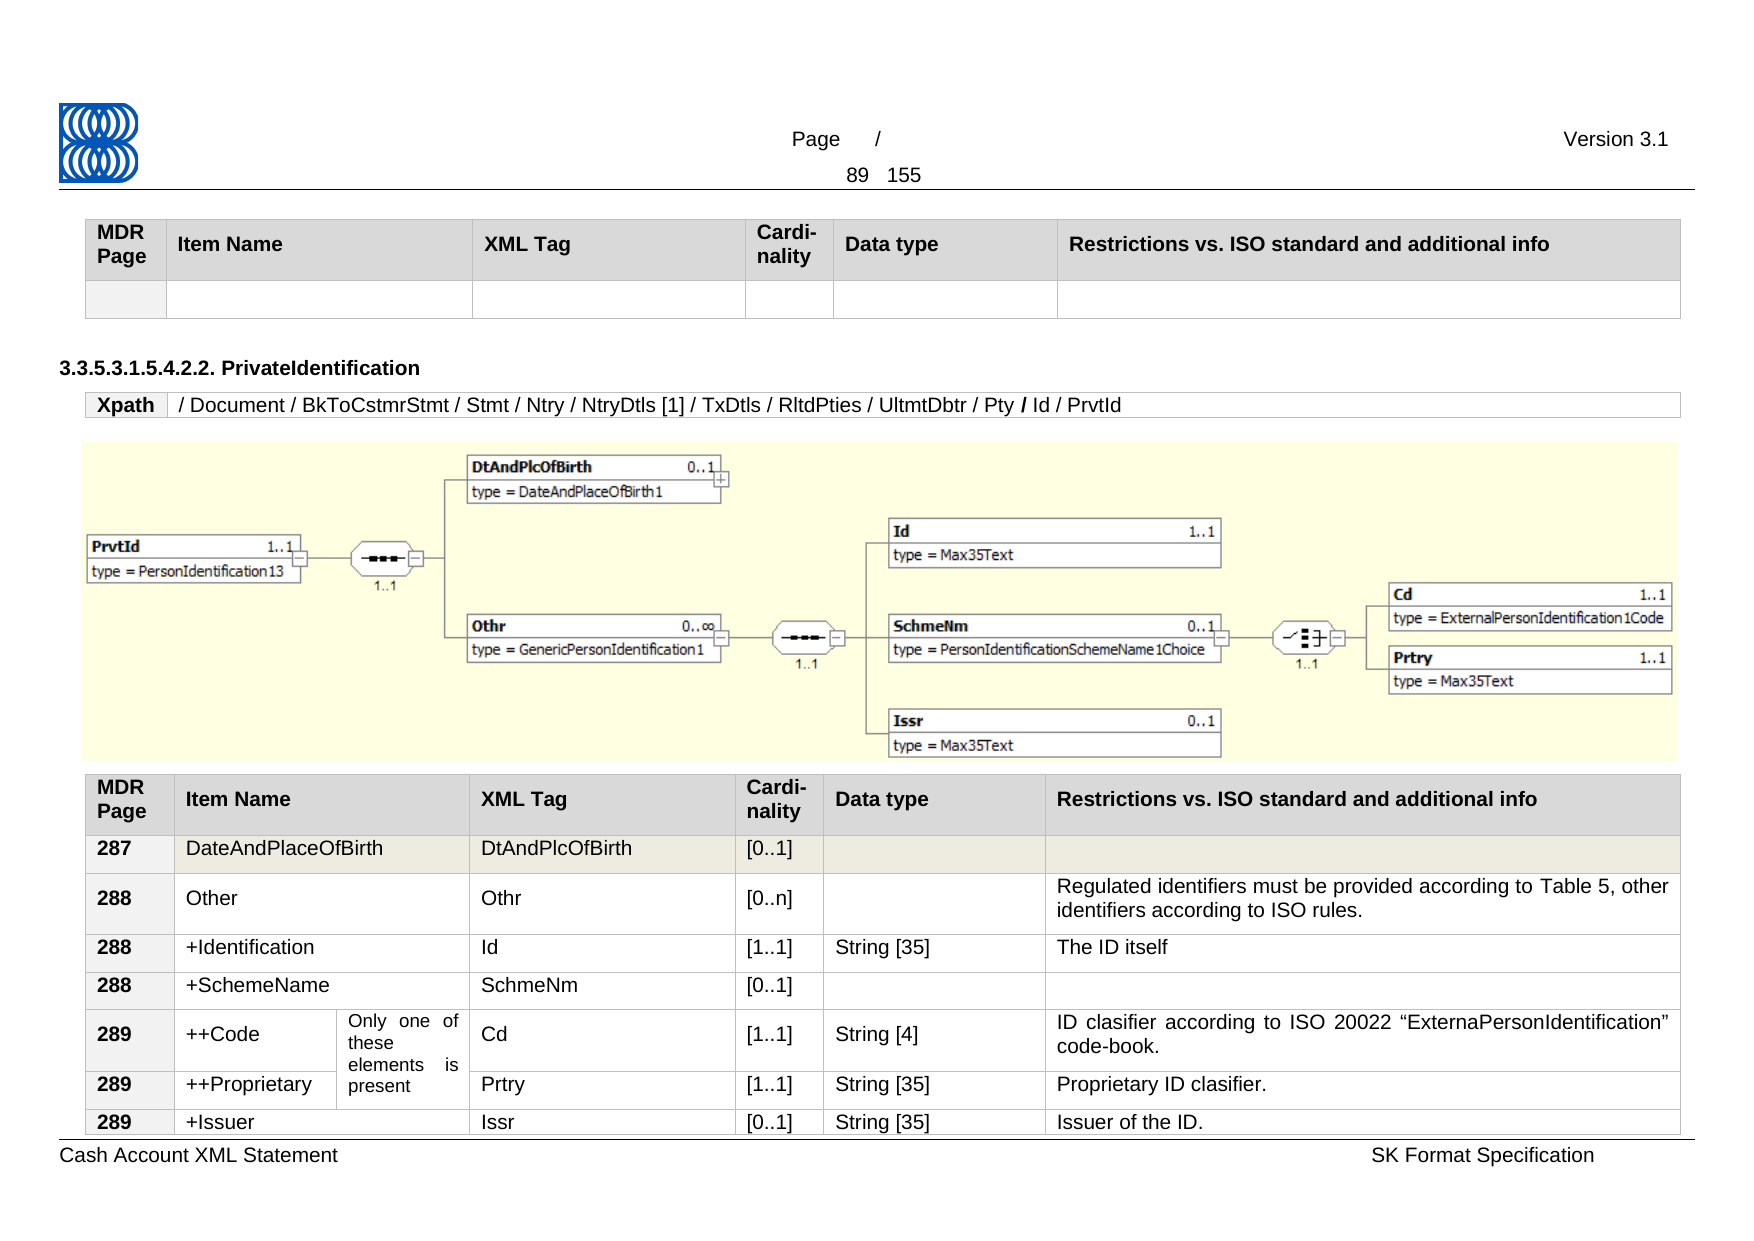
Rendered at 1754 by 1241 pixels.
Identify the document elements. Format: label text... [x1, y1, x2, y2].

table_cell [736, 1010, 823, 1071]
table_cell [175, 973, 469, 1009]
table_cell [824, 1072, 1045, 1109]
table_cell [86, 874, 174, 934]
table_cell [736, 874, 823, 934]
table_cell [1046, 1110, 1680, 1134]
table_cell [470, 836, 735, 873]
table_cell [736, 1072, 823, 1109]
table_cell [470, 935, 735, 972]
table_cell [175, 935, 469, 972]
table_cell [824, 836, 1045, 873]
subtitle PrivateIdentification [59, 355, 1695, 379]
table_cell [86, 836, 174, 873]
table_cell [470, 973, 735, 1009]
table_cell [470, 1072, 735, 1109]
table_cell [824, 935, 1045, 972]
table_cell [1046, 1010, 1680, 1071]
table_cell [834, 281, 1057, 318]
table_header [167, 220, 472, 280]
picture [59, 103, 139, 183]
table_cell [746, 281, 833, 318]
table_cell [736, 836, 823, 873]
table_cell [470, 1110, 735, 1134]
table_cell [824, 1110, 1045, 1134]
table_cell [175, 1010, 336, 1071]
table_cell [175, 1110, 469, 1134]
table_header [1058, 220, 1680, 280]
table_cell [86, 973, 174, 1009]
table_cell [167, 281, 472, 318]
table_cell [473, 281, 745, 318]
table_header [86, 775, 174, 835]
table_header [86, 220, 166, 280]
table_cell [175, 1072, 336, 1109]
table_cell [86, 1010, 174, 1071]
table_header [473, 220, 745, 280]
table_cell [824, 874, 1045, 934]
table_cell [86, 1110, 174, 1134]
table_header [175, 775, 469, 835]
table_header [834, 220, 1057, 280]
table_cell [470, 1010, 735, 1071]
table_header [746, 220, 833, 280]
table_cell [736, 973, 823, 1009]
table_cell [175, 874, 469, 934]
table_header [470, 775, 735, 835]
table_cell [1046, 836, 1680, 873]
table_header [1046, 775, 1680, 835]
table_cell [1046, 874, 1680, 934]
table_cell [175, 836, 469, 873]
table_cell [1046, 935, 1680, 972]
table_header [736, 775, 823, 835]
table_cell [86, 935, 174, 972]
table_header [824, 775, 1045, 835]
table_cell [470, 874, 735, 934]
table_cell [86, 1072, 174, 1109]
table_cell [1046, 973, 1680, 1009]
picture [81, 441, 1678, 762]
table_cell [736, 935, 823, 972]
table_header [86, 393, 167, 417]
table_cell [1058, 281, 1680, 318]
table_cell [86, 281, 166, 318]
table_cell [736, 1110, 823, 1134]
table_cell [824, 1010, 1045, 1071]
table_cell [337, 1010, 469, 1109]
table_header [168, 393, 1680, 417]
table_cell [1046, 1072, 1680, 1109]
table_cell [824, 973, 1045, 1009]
